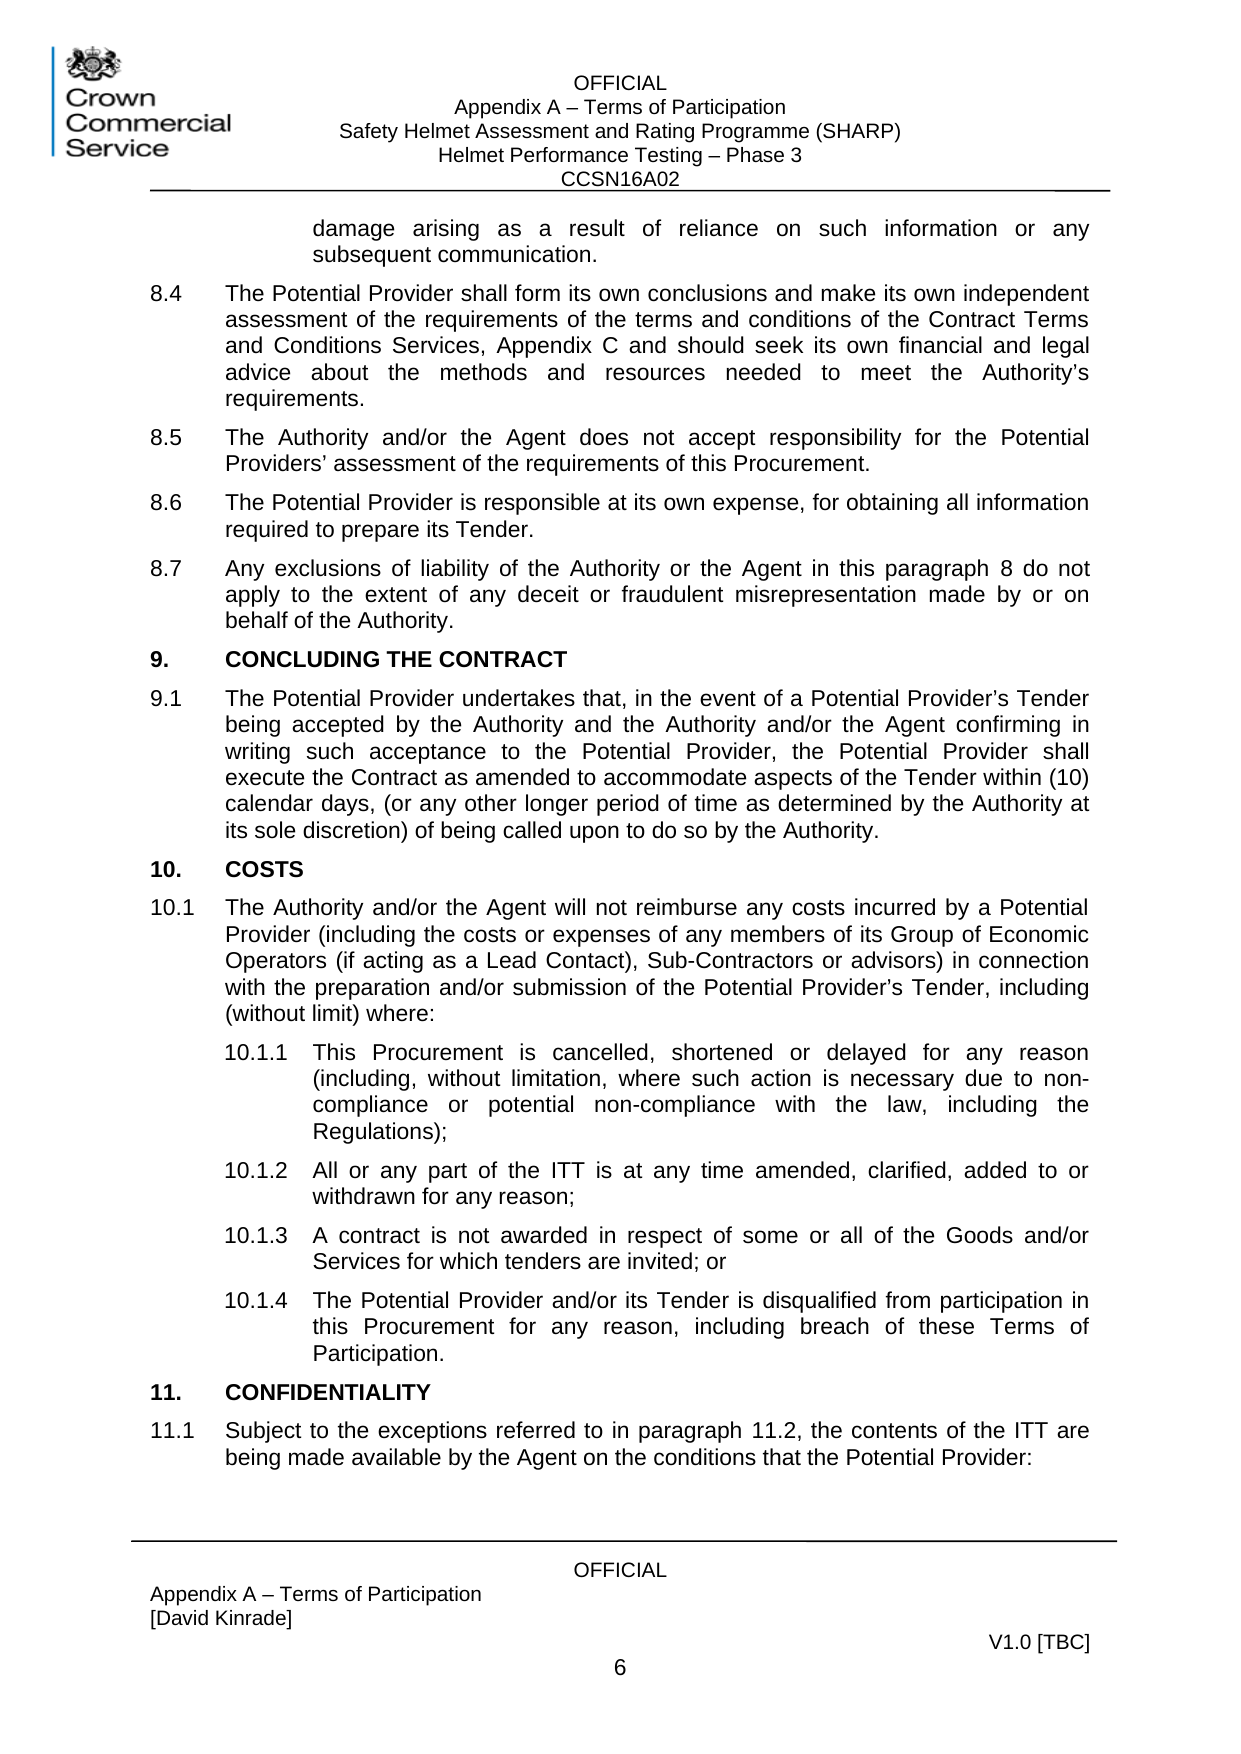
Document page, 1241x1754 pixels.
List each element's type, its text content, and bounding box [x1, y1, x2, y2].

subtitle The Potential Provider and/or its Tender is disqualified from participation in this Procurement for any reason, including breach of these Terms of Participation. [224, 1287, 1090, 1366]
picture [46, 42, 256, 163]
subtitle ConCLUDING THE CONTRACT [150, 646, 1090, 672]
subtitle All or any part of the ITT is at any time amended, clarified, added to or withdrawn for any reason; [224, 1157, 1090, 1209]
subtitle COSTS [150, 856, 1090, 882]
subtitle Subject to the exceptions referred to in paragraph 11.2, the contents of the ITT are being made available by the Agent on the conditions that the Potential Provider: [150, 1417, 1090, 1470]
subtitle CONFIDENTIALITY [150, 1378, 1090, 1405]
subtitle The Potential Provider is responsible at its own expense, for obtaining all information required to prepare its Tender. [150, 489, 1090, 542]
subtitle The Authority and/or the Agent will not reimburse any costs incurred by a Potential Provider (including the costs or expenses of any members of its Group of Economic Operators (if acting as a Lead Contact), Sub-Contractors or advisors) in connection with the preparation and/or submission of the Potential Provider’s Tender, including (without limit) where: [150, 894, 1090, 1026]
subtitle This Procurement is cancelled, shortened or delayed for any reason (including, without limitation, where such action is necessary due to non-compliance or potential non-compliance with the law, including the Regulations); [224, 1039, 1090, 1144]
subtitle The Authority and/or the Agent does not accept responsibility for the Potential Providers’ assessment of the requirements of this Procurement. [150, 424, 1090, 477]
subtitle A contract is not awarded in respect of some or all of the Goods and/or Services for which tenders are invited; or [224, 1222, 1090, 1274]
subtitle The Potential Provider shall form its own conclusions and make its own independent assessment of the requirements of the terms and conditions of the Contract Terms and Conditions Services, Appendix C and should seek its own financial and legal advice about the methods and resources needed to meet the Authority’s requirements. [150, 280, 1090, 412]
subtitle The Potential Provider undertakes that, in the event of a Potential Provider’s Tender being accepted by the Authority and the Authority and/or the Agent confirming in writing such acceptance to the Potential Provider, the Potential Provider shall execute the Contract as amended to accommodate aspects of the Tender within (10) calendar days, (or any other longer period of time as determined by the Authority at its sole discretion) of being called upon to do so by the Authority. [150, 685, 1090, 843]
subtitle Any exclusions of liability of the Authority or the Agent in this paragraph 8 do not apply to the extent of any deceit or fraudulent misrepresentation made by or on behalf of the Authority. [150, 554, 1090, 633]
